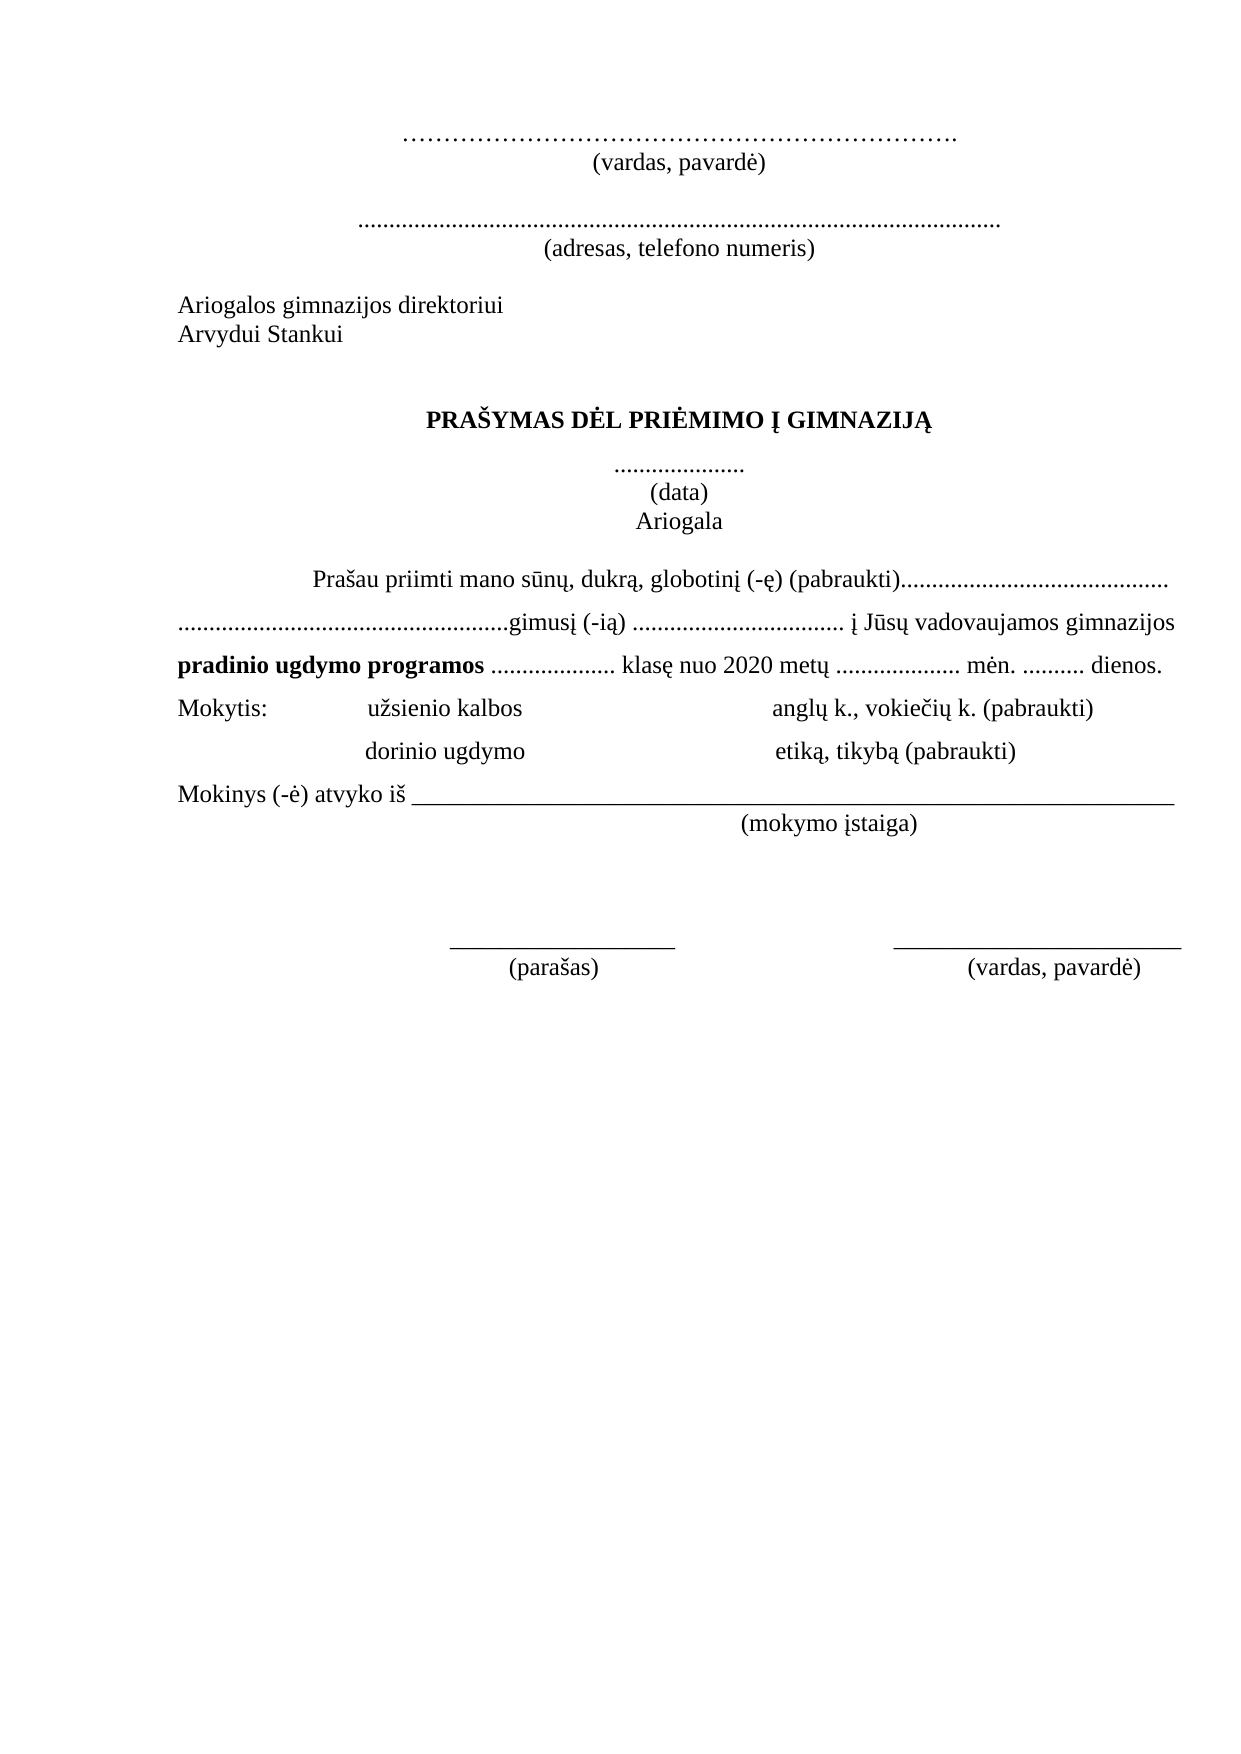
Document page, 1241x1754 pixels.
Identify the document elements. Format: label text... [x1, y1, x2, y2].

text (vardas, pavardė) [177, 147, 1181, 176]
text Mokinys (-ė) atvyko iš _____________________________________________________________ [177, 779, 1181, 808]
text ..................... [177, 449, 1181, 477]
text (adresas, telefono numeris) [177, 233, 1181, 262]
text Ariogala [177, 506, 1181, 535]
text Prašau priimti mano sūnų, dukrą, globotinį (-ę) (pabraukti)........................................... [177, 564, 1181, 592]
text Mokytis: užsienio kalbos anglų k., vokiečių k. (pabraukti) [177, 693, 1181, 722]
text …………………………………………………………. [177, 118, 1181, 147]
text .....................................................gimusį (-ią) .................................. į Jūsų vadovaujamos gimnazijos pradinio ugdymo programos .................... klasę nuo 2020 metų .................... mėn. .......... dienos. [177, 607, 1181, 679]
text (data) [177, 477, 1181, 506]
text Arvydui Stankui [177, 319, 1181, 348]
text Ariogalos gimnazijos direktoriui [177, 291, 1181, 319]
text (mokymo įstaiga) [177, 808, 1181, 837]
text PRAŠYMAS DĖL PRIĖMIMO Į GIMNAZIJĄ [177, 406, 1181, 434]
text dorinio ugdymo etiką, tikybą (pabraukti) [177, 736, 1181, 765]
text __________________ _______________________ [177, 923, 1181, 952]
text ....................................................................................................... [177, 204, 1181, 233]
text (parašas) (vardas, pavardė) [177, 952, 1181, 981]
